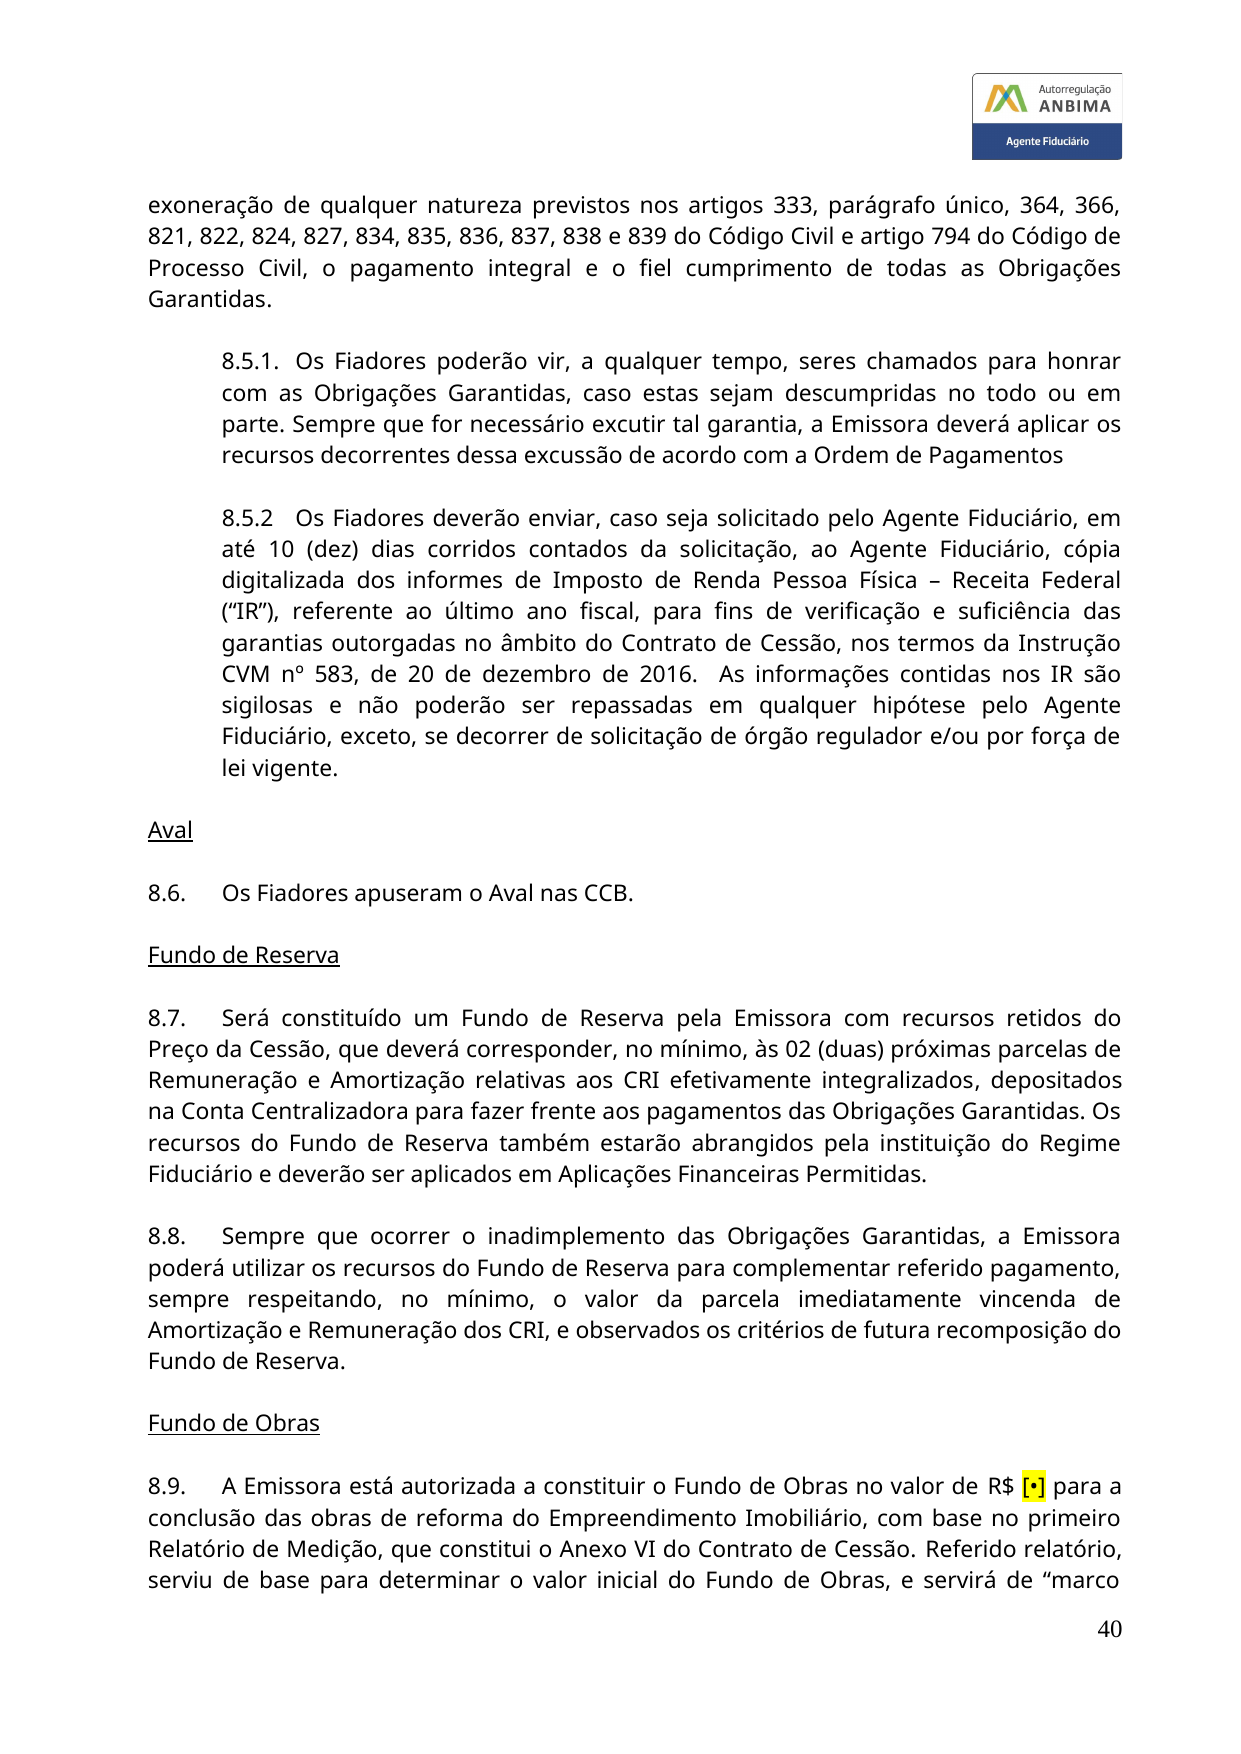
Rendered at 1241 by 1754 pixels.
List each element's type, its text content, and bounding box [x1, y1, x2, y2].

list Aval [148, 813, 1122, 845]
text 8.5.1. Os Fiadores poderão vir, a qualquer tempo, seres chamados para honrar com as Obrigações Garantidas, caso estas sejam descumpridas no todo ou em parte. Sempre que for necessário excutir tal garantia, a Emissora deverá aplicar os recursos decorrentes dessa excussão de acordo com a Ordem de Pagamentos [148, 345, 1122, 470]
list Os Fiadores apuseram o Aval nas CCB. [148, 876, 1122, 907]
text Fundo de Obras [148, 1407, 1122, 1438]
picture [972, 73, 1123, 160]
list Será constituído um Fundo de Reserva pela Emissora com recursos retidos do Preço da Cessão, que deverá corresponder, no mínimo, às 02 (duas) próximas parcelas de Remuneração e Amortização relativas aos CRI efetivamente integralizados, depositados na Conta Centralizadora para fazer frente aos pagamentos das Obrigações Garantidas. Os recursos do Fundo de Reserva também estarão abrangidos pela instituição do Regime Fiduciário e deverão ser aplicados em Aplicações Financeiras Permitidas. [148, 1001, 1122, 1188]
list Sempre que ocorrer o inadimplemento das Obrigações Garantidas, a Emissora poderá utilizar os recursos do Fundo de Reserva para complementar referido pagamento, sempre respeitando, no mínimo, o valor da parcela imediatamente vincenda de Amortização e Remuneração dos CRI, e observados os critérios de futura recomposição do Fundo de Reserva. [148, 1220, 1122, 1376]
text 8.5.2 Os Fiadores deverão enviar, caso seja solicitado pelo Agente Fiduciário, em até 10 (dez) dias corridos contados da solicitação, ao Agente Fiduciário, cópia digitalizada dos informes de Imposto de Renda Pessoa Física – Receita Federal (“IR”), referente ao último ano fiscal, para fins de verificação e suficiência das garantias outorgadas no âmbito do Contrato de Cessão, nos termos da Instrução CVM nº 583, de 20 de dezembro de 2016. As informações contidas nos IR são sigilosas e não poderão ser repassadas em qualquer hipótese pelo Agente Fiduciário, exceto, se decorrer de solicitação de órgão regulador e/ou por força de lei vigente. [221, 501, 1122, 782]
text Fundo de Reserva [148, 938, 1122, 970]
